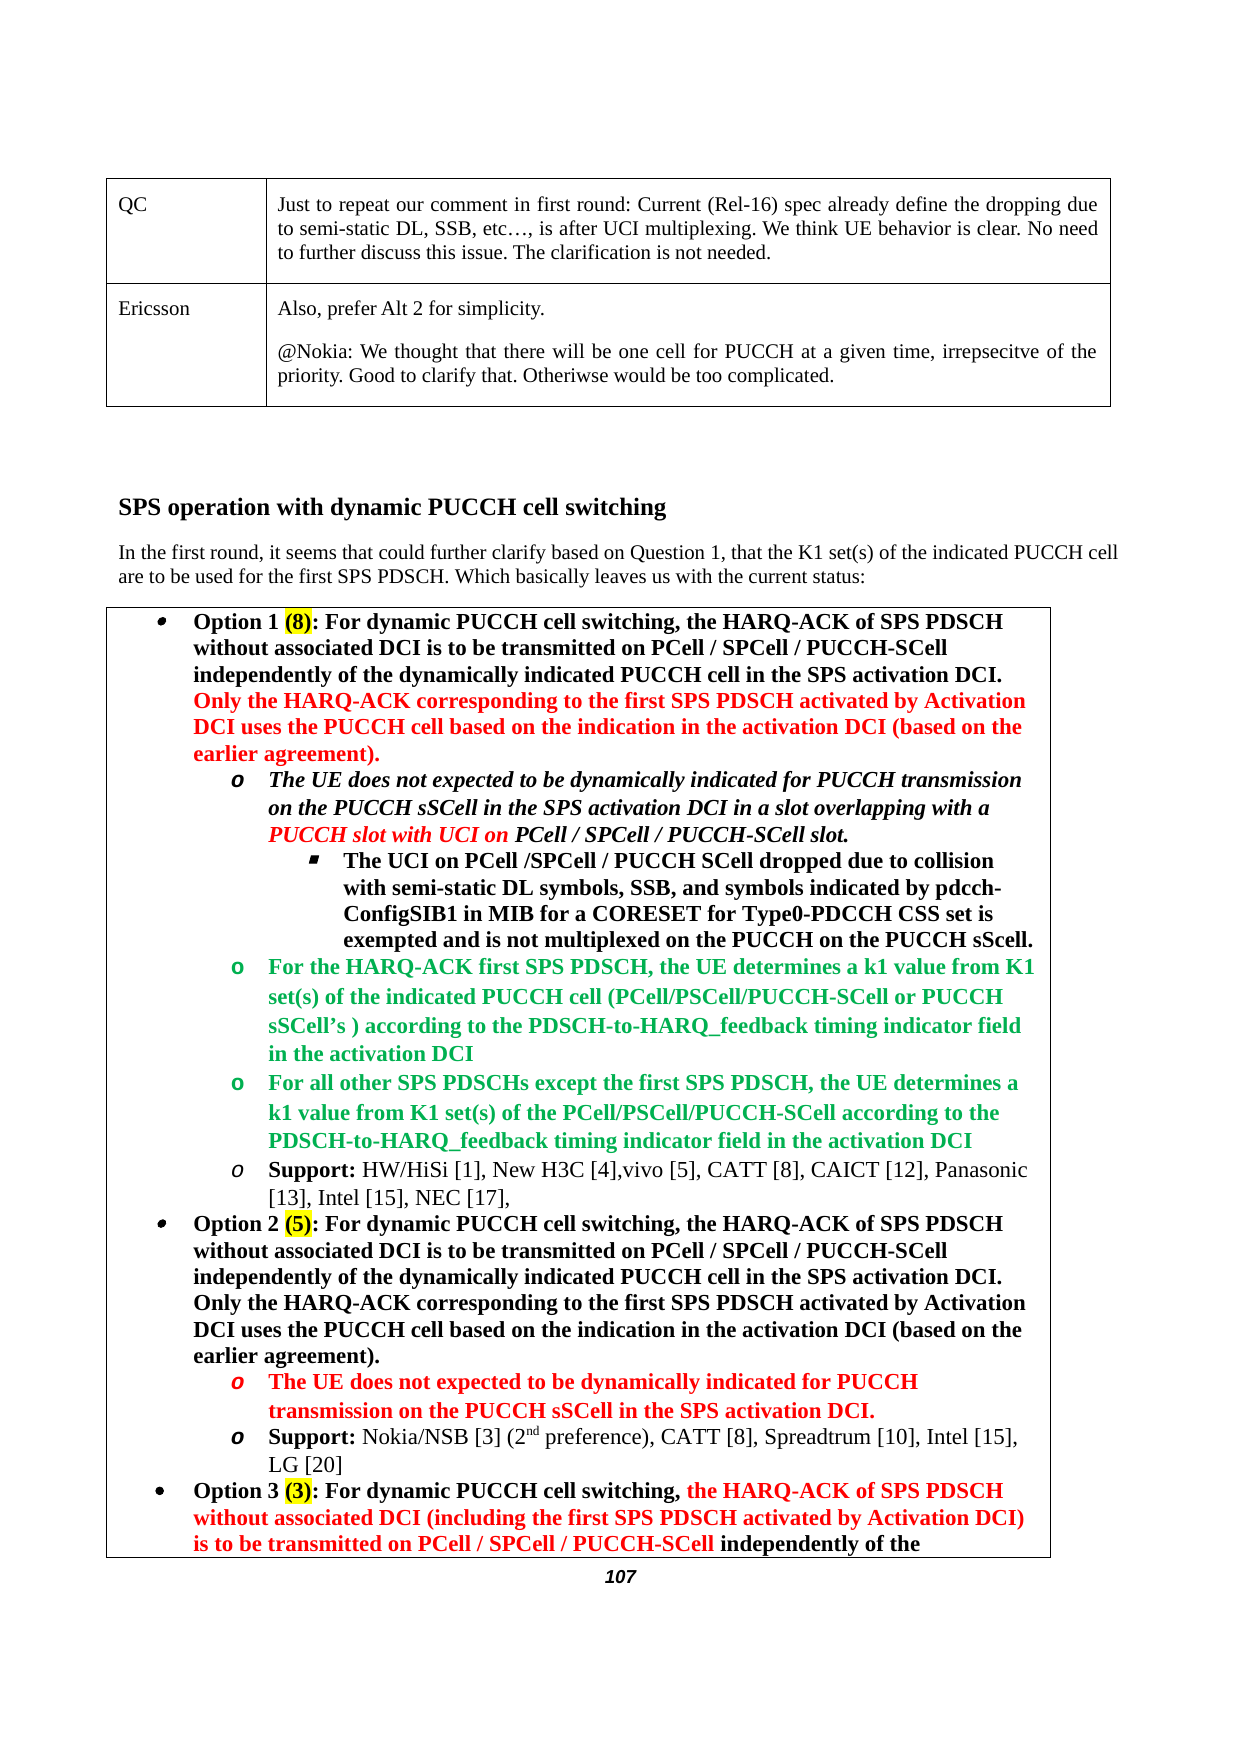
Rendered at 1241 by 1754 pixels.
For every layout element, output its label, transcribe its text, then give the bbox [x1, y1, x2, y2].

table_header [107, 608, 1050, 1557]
text SPS operation with dynamic PUCCH cell switching [118, 492, 1122, 521]
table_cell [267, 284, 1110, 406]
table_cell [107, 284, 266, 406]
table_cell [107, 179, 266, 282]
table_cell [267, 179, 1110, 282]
text In the first round, it seems that could further clarify based on Question 1, that the K1 set(s) of the indicated PUCCH cell are to be used for the first SPS PDSCH. Which basically leaves us with the current status: [118, 540, 1122, 588]
